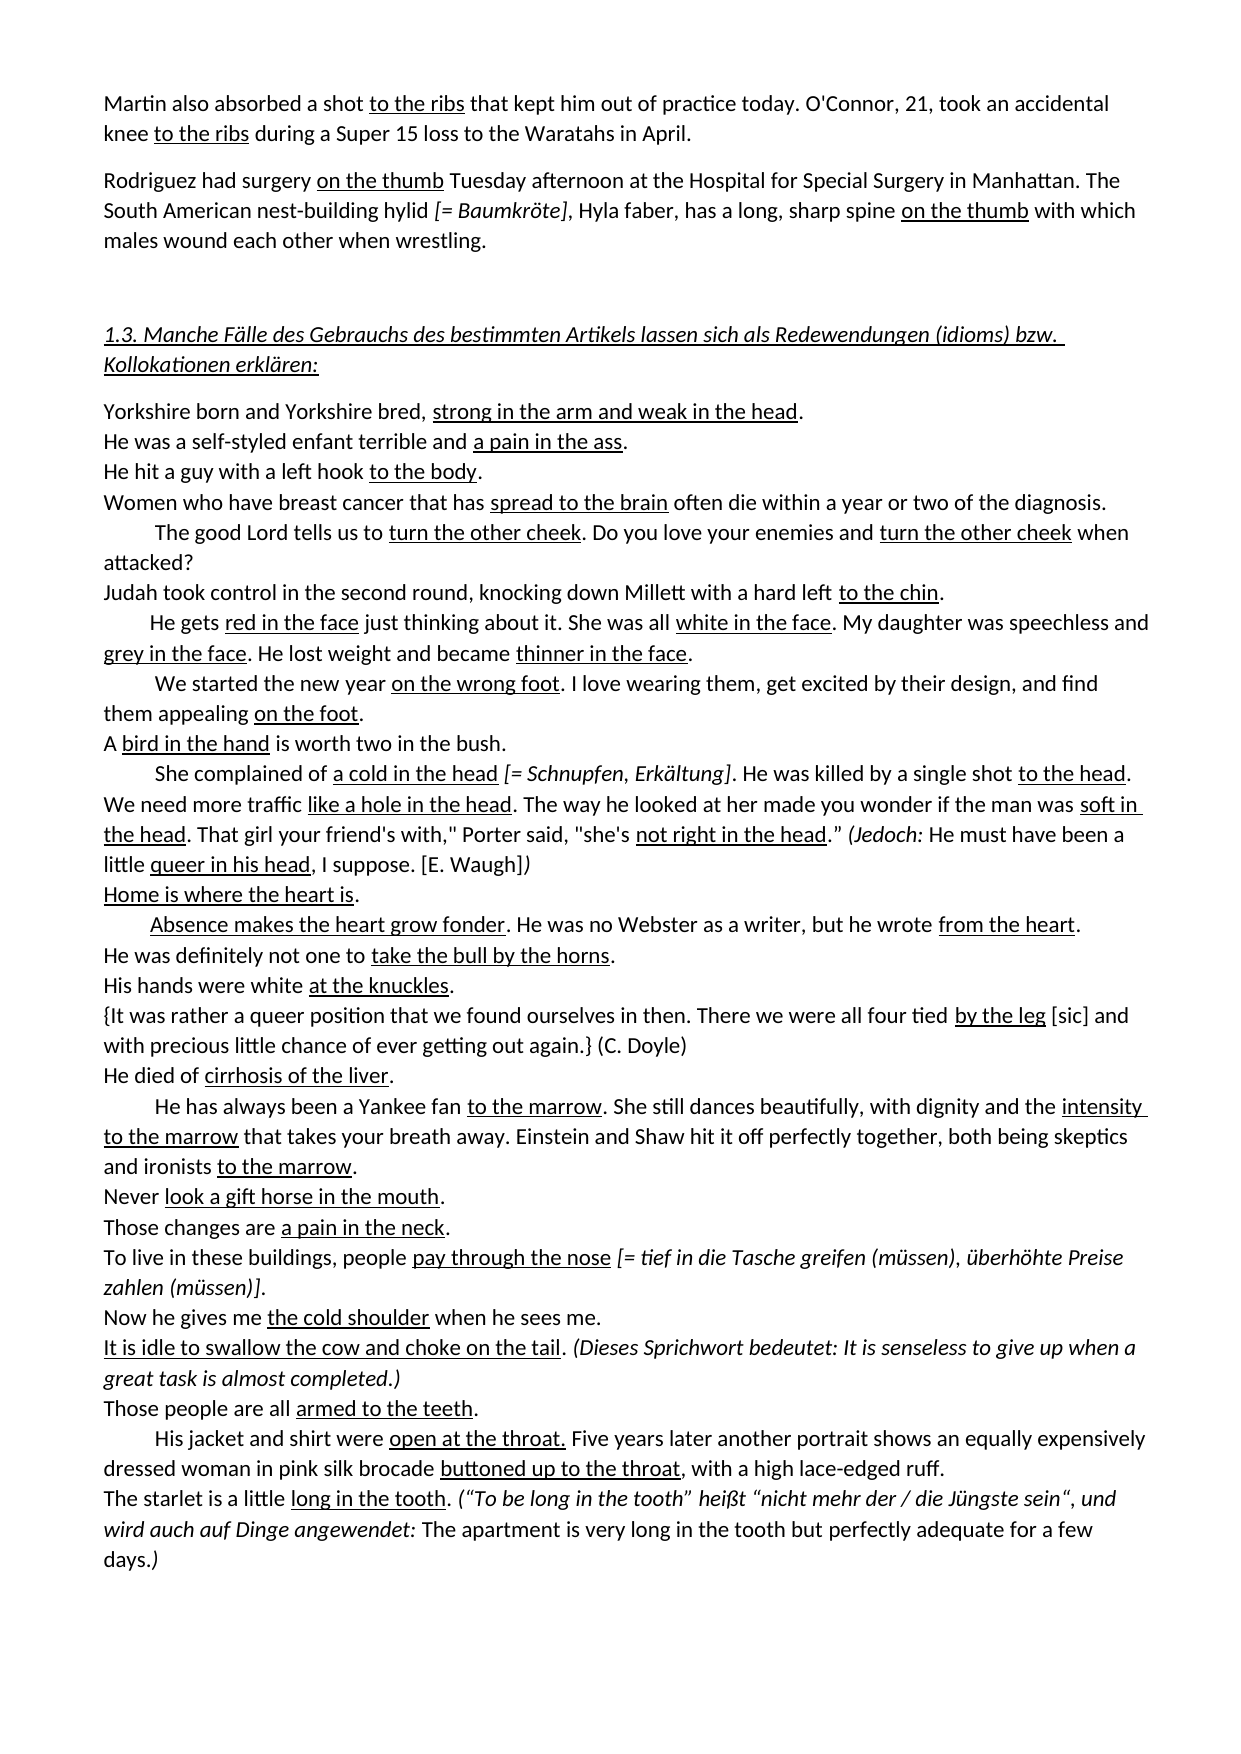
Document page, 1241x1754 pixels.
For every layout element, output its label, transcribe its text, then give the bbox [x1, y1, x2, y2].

text Rodriguez had surgery on the thumb Tuesday afternoon at the Hospital for Special Surgery in Manhattan. The South American nest-building hylid [= Baumkröte], Hyla faber, has a long, sharp spine on the thumb with which males wound each other when wrestling. [103, 166, 1152, 254]
text Yorkshire born and Yorkshire bred, strong in the arm and weak in the head. He was a self-styled enfant terrible and a pain in the ass. He hit a guy with a left hook to the body. Women who have breast cancer that has spread to the brain often die within a year or two of the diagnosis. The good Lord tells us to turn the other cheek. Do you love your enemies and turn the other cheek when attacked? Judah took control in the second round, knocking down Millett with a hard left to the chin. He gets red in the face just thinking about it. She was all white in the face. My daughter was speechless and grey in the face. He lost weight and became thinner in the face. We started the new year on the wrong foot. I love wearing them, get excited by their design, and find them appealing on the foot. A bird in the hand is worth two in the bush. She complained of a cold in the head [= Schnupfen, Erkältung]. He was killed by a single shot to the head. We need more traffic like a hole in the head. The way he looked at her made you wonder if the man was soft in the head. That girl your friend's with," Porter said, "she's not right in the head.” (Jedoch: He must have been a little queer in his head, I suppose. [E. Waugh]) Home is where the heart is. Absence makes the heart grow fonder. He was no Webster as a writer, but he wrote from the heart. He was definitely not one to take the bull by the horns. His hands were white at the knuckles. {It was rather a queer position that we found ourselves in then. There we were all four tied by the leg [sic] and with precious little chance of ever getting out again.} (C. Doyle) He died of cirrhosis of the liver. He has always been a Yankee fan to the marrow. She still dances beautifully, with dignity and the intensity to the marrow that takes your breath away. Einstein and Shaw hit it off perfectly together, both being skeptics and ironists to the marrow. Never look a gift horse in the mouth. Those changes are a pain in the neck. To live in these buildings, people pay through the nose [= tief in die Tasche greifen (müssen), überhöhte Preise zahlen (müssen)]. Now he gives me the cold shoulder when he sees me. It is idle to swallow the cow and choke on the tail. (Dieses Sprichwort bedeutet: It is senseless to give up when a great task is almost completed.) Those people are all armed to the teeth. His jacket and shirt were open at the throat. Five years later another portrait shows an equally expensively dressed woman in pink silk brocade buttoned up to the throat, with a high lace-edged ruff. The starlet is a little long in the tooth. (“To be long in the tooth” heißt “nicht mehr der / die Jüngste sein“, und wird auch auf Dinge angewendet: The apartment is very long in the tooth but perfectly adequate for a few days.) [103, 397, 1152, 1573]
text Martin also absorbed a shot to the ribs that kept him out of practice today. O'Connor, 21, took an accidental knee to the ribs during a Super 15 loss to the Waratahs in April. [103, 89, 1152, 147]
text 1.3. Manche Fälle des Gebrauchs des bestimmten Artikels lassen sich als Redewendungen (idioms) bzw. Kollokationen erklären: [103, 320, 1152, 378]
